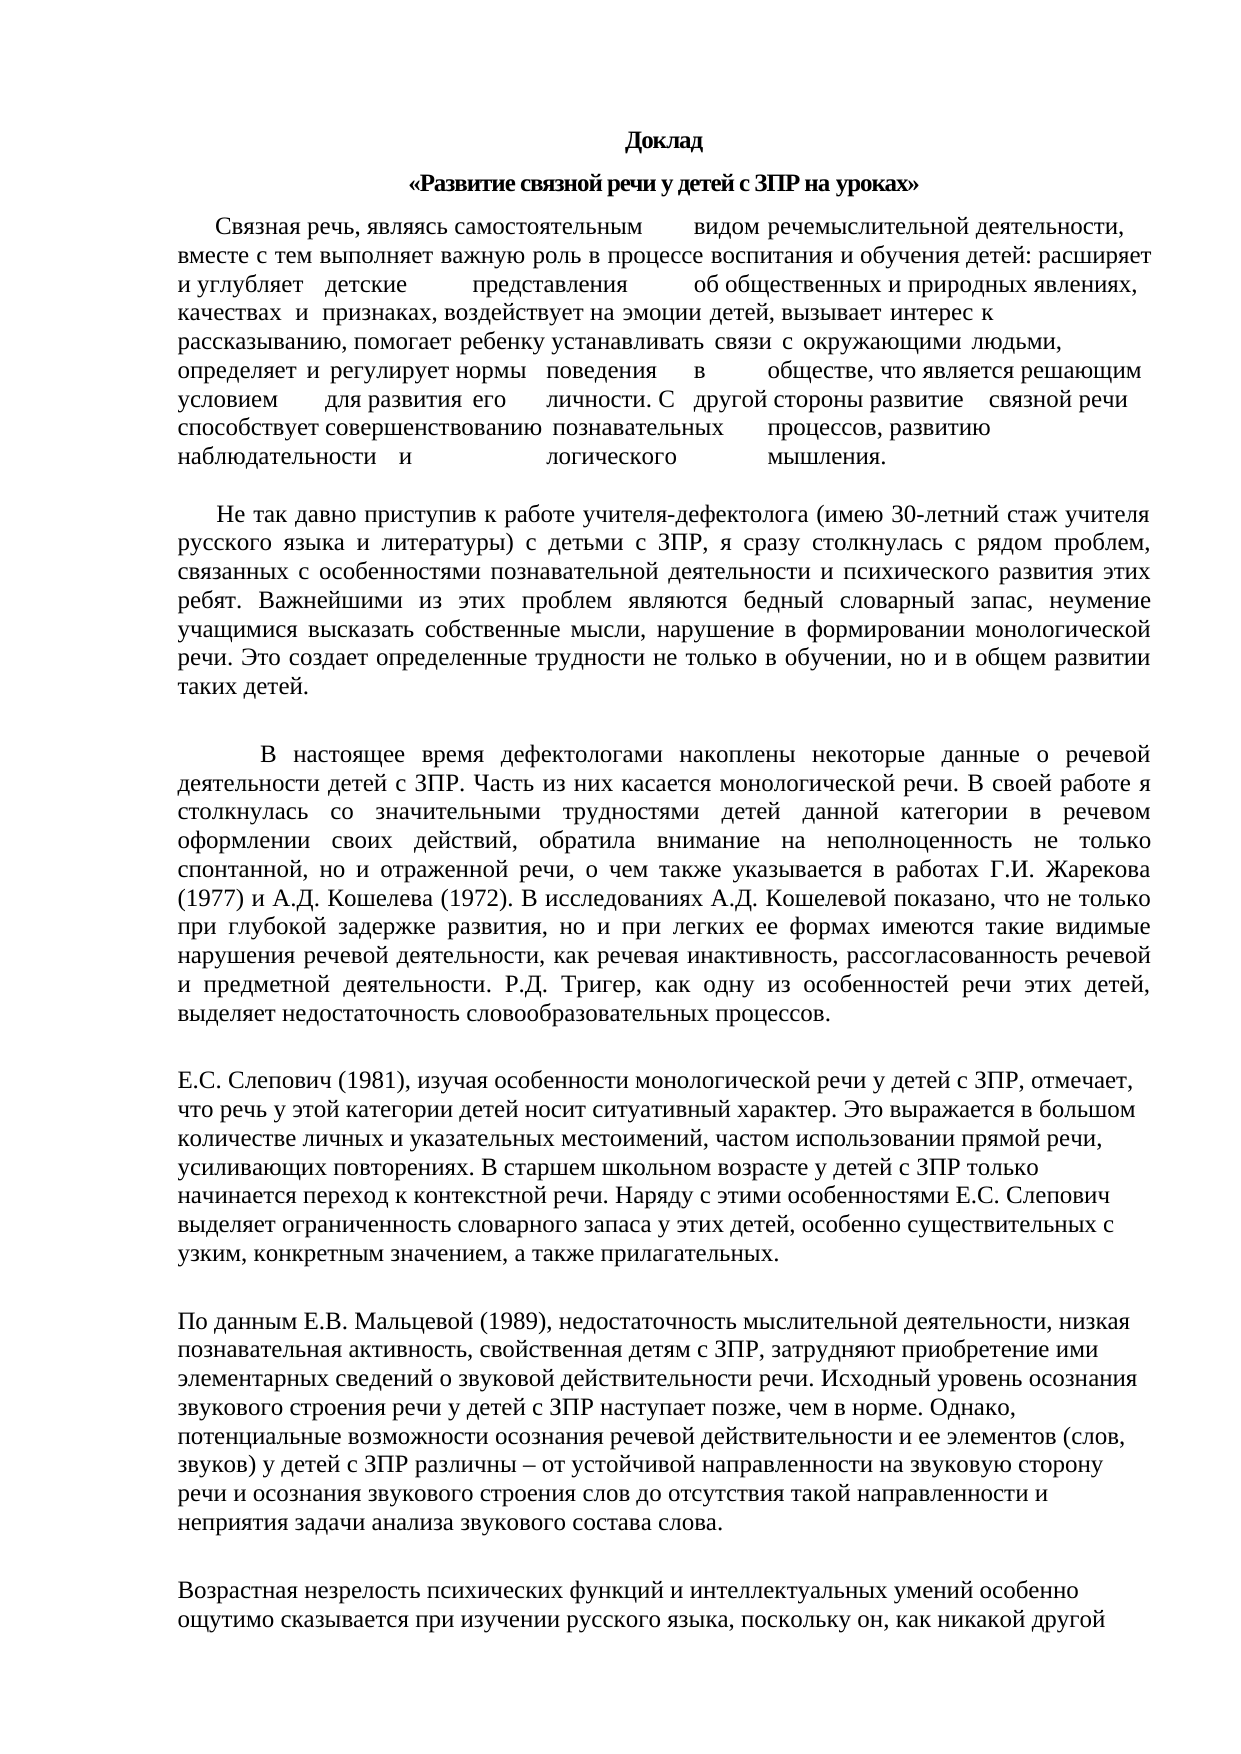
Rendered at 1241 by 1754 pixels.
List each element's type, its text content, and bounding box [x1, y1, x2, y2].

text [177, 1575, 1152, 1632]
text В настоящее время дефектологами накоплены некоторые данные о речевой деятельности детей с ЗПР. Часть из них касается монологической речи. В своей работе я столкнулась со значительными трудностями детей данной категории в речевом оформлении своих действий, обратила внимание на неполноценность не только спонтанной, но и отраженной речи, о чем также указывается в работах Г.И. Жарекова (1977) и А.Д. Кошелева (1972). В исследованиях А.Д. Кошелевой показано, что не только при глубокой задержке развития, но и при легких ее формах имеются такие видимые нарушения речевой деятельности, как речевая инактивность, рассогласованность речевой и предметной деятельности. Р.Д. Тригер, как одну из особенностей речи этих детей, выделяет недостаточность словообразовательных процессов. [177, 739, 1152, 1026]
text По данным Е.В. Мальцевой (1989), недостаточность мыслительной деятельности, низкая познавательная активность, свойственная детям с ЗПР, затрудняют приобретение ими элементарных сведений о звуковой действительности речи. Исходный уровень осознания звукового строения речи у детей с ЗПР наступает позже, чем в норме. Однако, потенциальные возможности осознания речевой действительности и ее элементов (слов, звуков) у детей с ЗПР различны – от устойчивой направленности на звуковую сторону речи и осознания звукового строения слов до отсутствия такой направленности и неприятия задачи анализа звукового состава слова. [177, 1306, 1152, 1536]
text Не так давно приступив к работе учителя-дефектолога (имею 30-летний стаж учителя русского языка и литературы) с детьми с ЗПР, я сразу столкнулась с рядом проблем, связанных с особенностями познавательной деятельности и психического развития этих ребят. Важнейшими из этих проблем являются бедный словарный запас, неумение учащимися высказать собственные мысли, нарушение в формировании монологической речи. Это создает определенные трудности не только в обучении, но и в общем развитии таких детей. [177, 499, 1152, 700]
text Связная речь, являясь самостоятельным видом речемыслительной деятельности, вместе с тем выполняет важную роль в процессе воспитания и обучения детей: расширяет и углубляет детские представления об общественных и природных явлениях, качествах и признаках, воздействует на эмоции детей, вызывает интерес к рассказыванию, помогает ребенку устанавливать связи с окружающими людьми, определяет и регулирует нормы поведения в обществе, что является решающим условием для развития его личности. С другой стороны развитие связной речи способствует совершенствованию познавательных процессов, развитию наблюдательности и логического мышления. [177, 211, 1152, 470]
text Е.С. Слепович (1981), изучая особенности монологической речи у детей с ЗПР, отмечает, что речь у этой категории детей носит ситуативный характер. Это выражается в большом количестве личных и указательных местоимений, частом использовании прямой речи, усиливающих повторениях. В старшем школьном возрасте у детей с ЗПР только начинается переход к контекстной речи. Наряду с этими особенностями Е.С. Слепович выделяет ограниченность словарного запаса у этих детей, особенно существительных с узким, конкретным значением, а также прилагательных. [177, 1066, 1152, 1267]
title «Развитие связной речи у детей с ЗПР на уроках» [177, 168, 1152, 197]
title Доклад [177, 125, 1152, 154]
